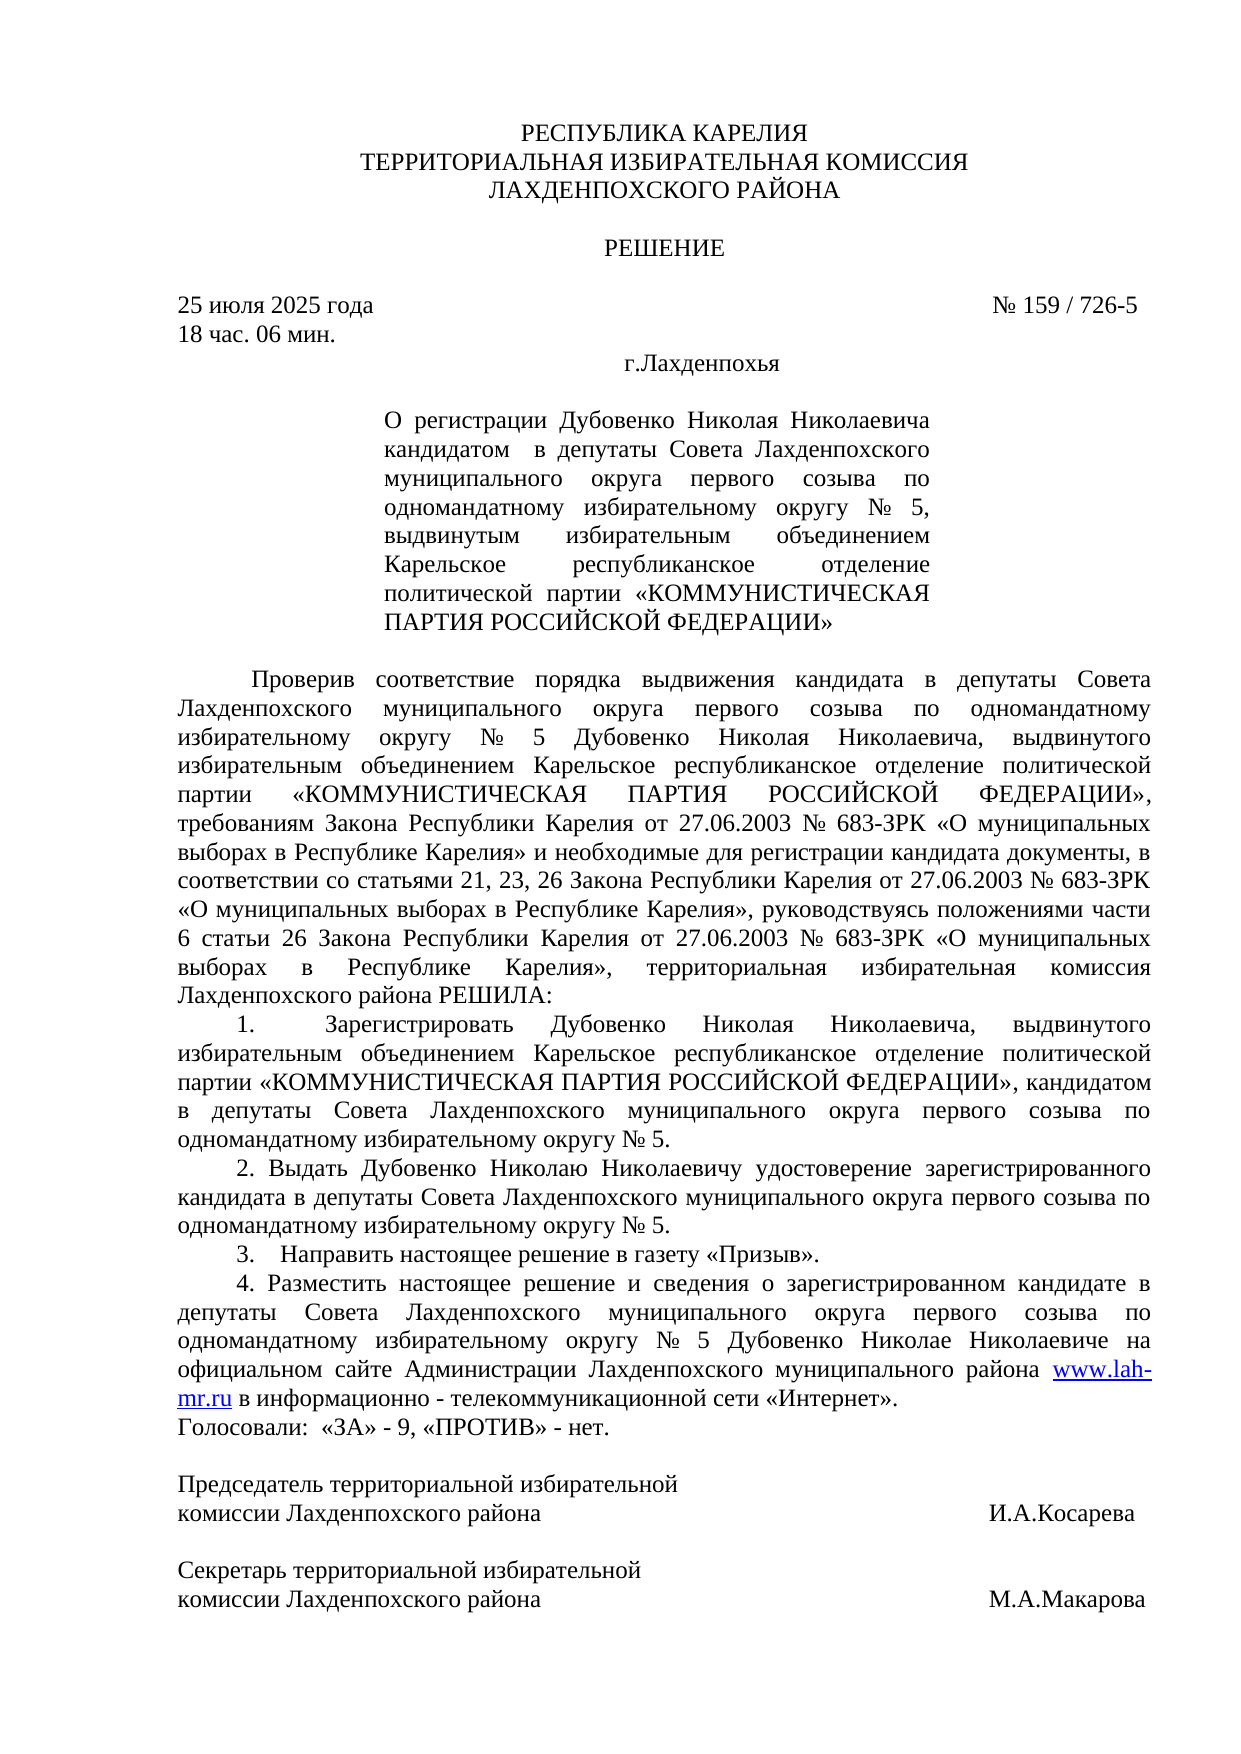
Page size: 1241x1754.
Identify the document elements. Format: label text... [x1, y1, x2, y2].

text комиссии Лахденпохского района И.А.Косарева [177, 1498, 1152, 1527]
text РЕСПУБЛИКА КАРЕЛИЯ [177, 118, 1152, 147]
text Председатель территориальной избирательной [177, 1469, 1152, 1498]
text 4. Разместить настоящее решение и сведения о зарегистрированном кандидате в депутаты Совета Лахденпохского муниципального округа первого созыва по одномандатному избирательному округу № 5 Дубовенко Николае Николаевиче на официальном сайте Администрации Лахденпохского муниципального района www.lah-mr.ru в информационно - телекоммуникационной сети «Интернет». [177, 1268, 1152, 1412]
text ЛАХДЕНПОХСКОГО РАЙОНА [177, 176, 1152, 204]
text г.Лахденпохья [177, 348, 1152, 377]
text 2. Выдать Дубовенко Николаю Николаевичу удостоверение зарегистрированного кандидата в депутаты Совета Лахденпохского муниципального округа первого созыва по одномандатному избирательному округу № 5. [177, 1153, 1152, 1239]
list Зарегистрировать Дубовенко Николая Николаевича, выдвинутого избирательным объединением Карельское республиканское отделение политической партии «КОММУНИСТИЧЕСКАЯ ПАРТИЯ РОССИЙСКОЙ ФЕДЕРАЦИИ», кандидатом в депутаты Совета Лахденпохского муниципального округа первого созыва по одномандатному избирательному округу № 5. [177, 1009, 1152, 1153]
text 25 июля 2025 года № 159 / 726-5 [177, 291, 1152, 319]
text ТЕРРИТОРИАЛЬНАЯ ИЗБИРАТЕЛЬНАЯ КОМИССИЯ [177, 147, 1152, 176]
text Голосовали: «ЗА» - 9, «ПРОТИВ» - нет. [177, 1412, 1152, 1441]
text комиссии Лахденпохского района М.А.Макарова [177, 1584, 1152, 1613]
text РЕШЕНИЕ [177, 233, 1152, 262]
text Проверив соответствие порядка выдвижения кандидата в депутаты Совета Лахденпохского муниципального округа первого созыва по одномандатному избирательному округу № 5 Дубовенко Николая Николаевича, выдвинутого избирательным объединением Карельское республиканское отделение политической партии «КОММУНИСТИЧЕСКАЯ ПАРТИЯ РОССИЙСКОЙ ФЕДЕРАЦИИ», требованиям Закона Республики Карелия от 27.06.2003 № 683-ЗРК «О муниципальных выборах в Республике Карелия» и необходимые для регистрации кандидата документы, в соответствии со статьями 21, 23, 26 Закона Республики Карелия от 27.06.2003 № 683-ЗРК «О муниципальных выборах в Республике Карелия», руководствуясь положениями части 6 статьи 26 Закона Республики Карелия от 27.06.2003 № 683-ЗРК «О муниципальных выборах в Республике Карелия», территориальная избирательная комиссия Лахденпохского района РЕШИЛА: [177, 664, 1152, 1009]
text 3. Направить настоящее решение в газету «Призыв». [177, 1239, 1152, 1268]
text Секретарь территориальной избирательной [177, 1556, 1152, 1584]
text О регистрации Дубовенко Николая Николаевича кандидатом в депутаты Совета Лахденпохского муниципального округа первого созыва по одномандатному избирательному округу № 5, выдвинутым избирательным объединением Карельское республиканское отделение политической партии «КОММУНИСТИЧЕСКАЯ ПАРТИЯ РОССИЙСКОЙ ФЕДЕРАЦИИ» [384, 406, 930, 636]
text 18 час. 06 мин. [177, 319, 1152, 348]
